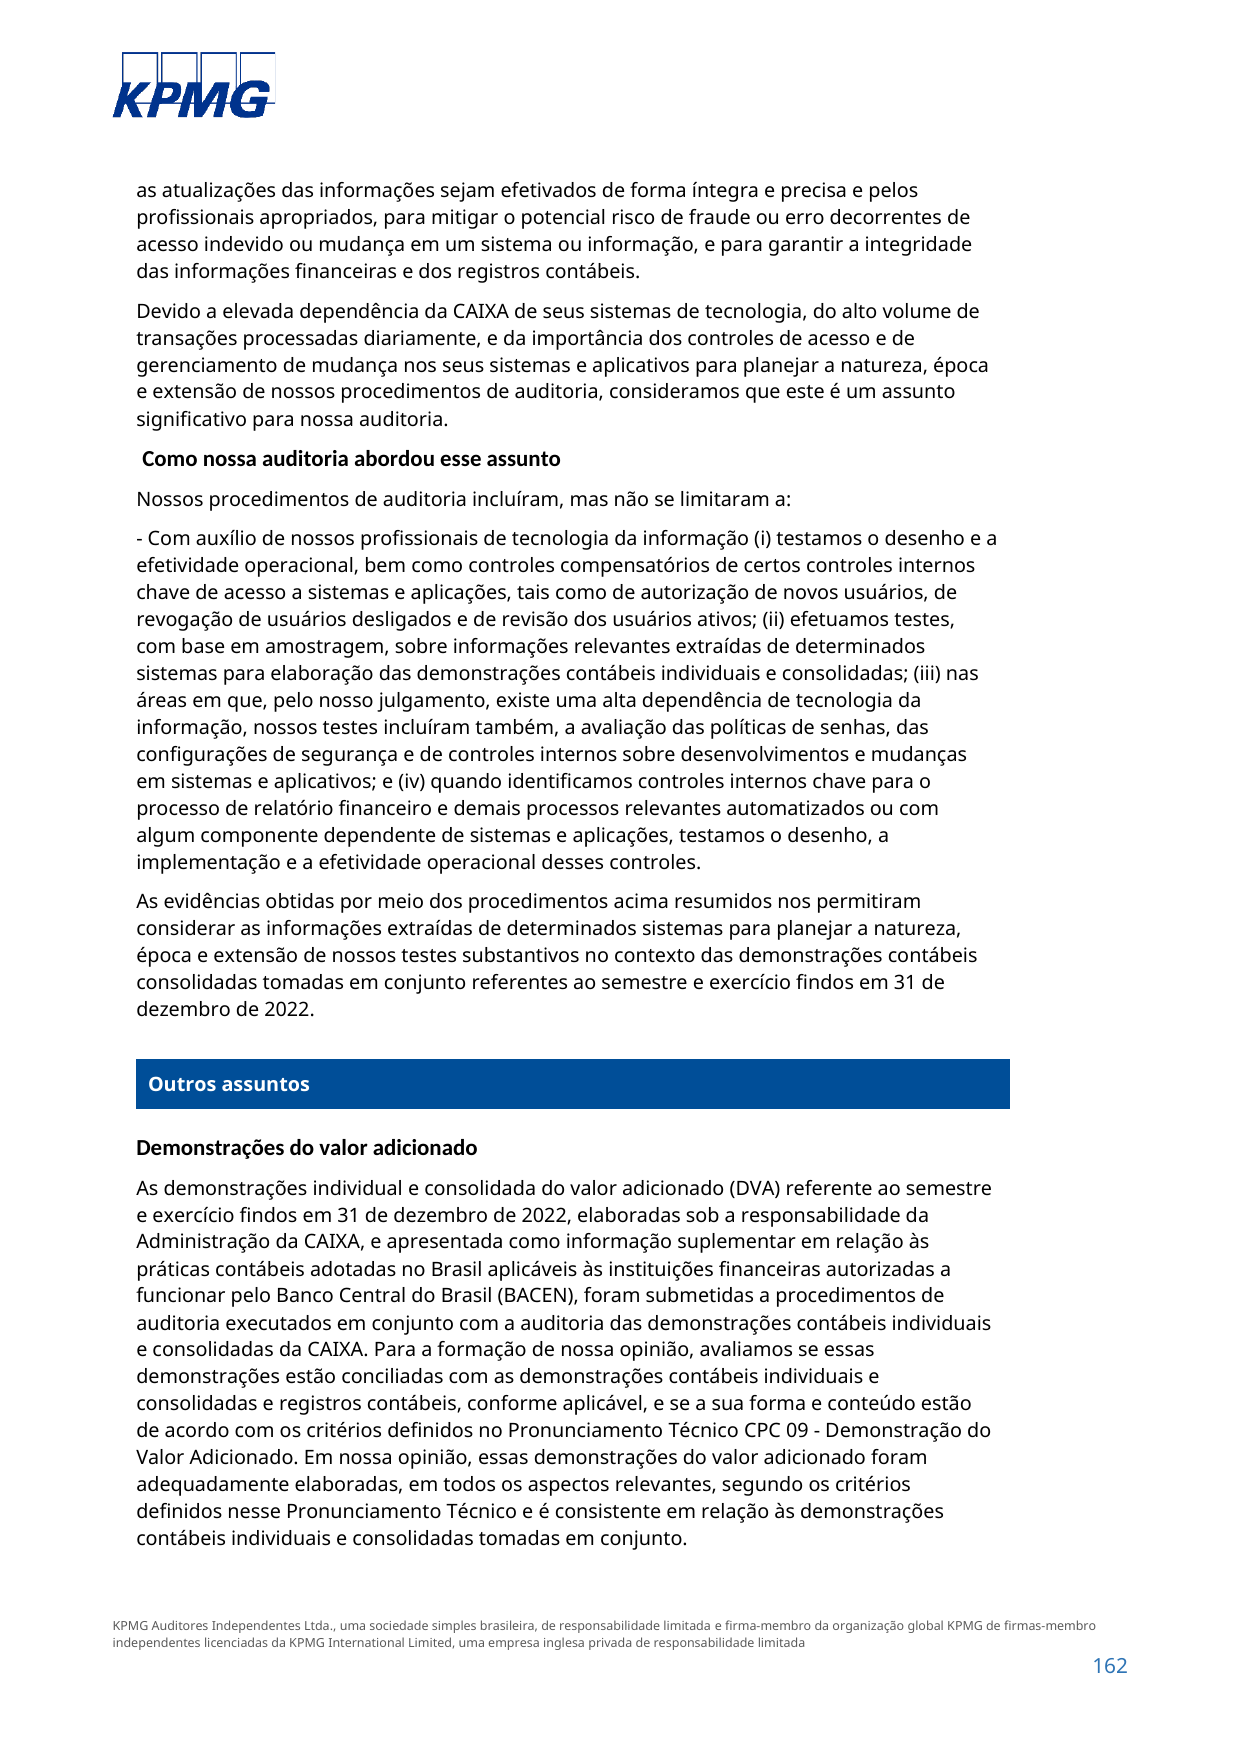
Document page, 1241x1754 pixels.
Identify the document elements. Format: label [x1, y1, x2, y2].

picture [112, 52, 275, 118]
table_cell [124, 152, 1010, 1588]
